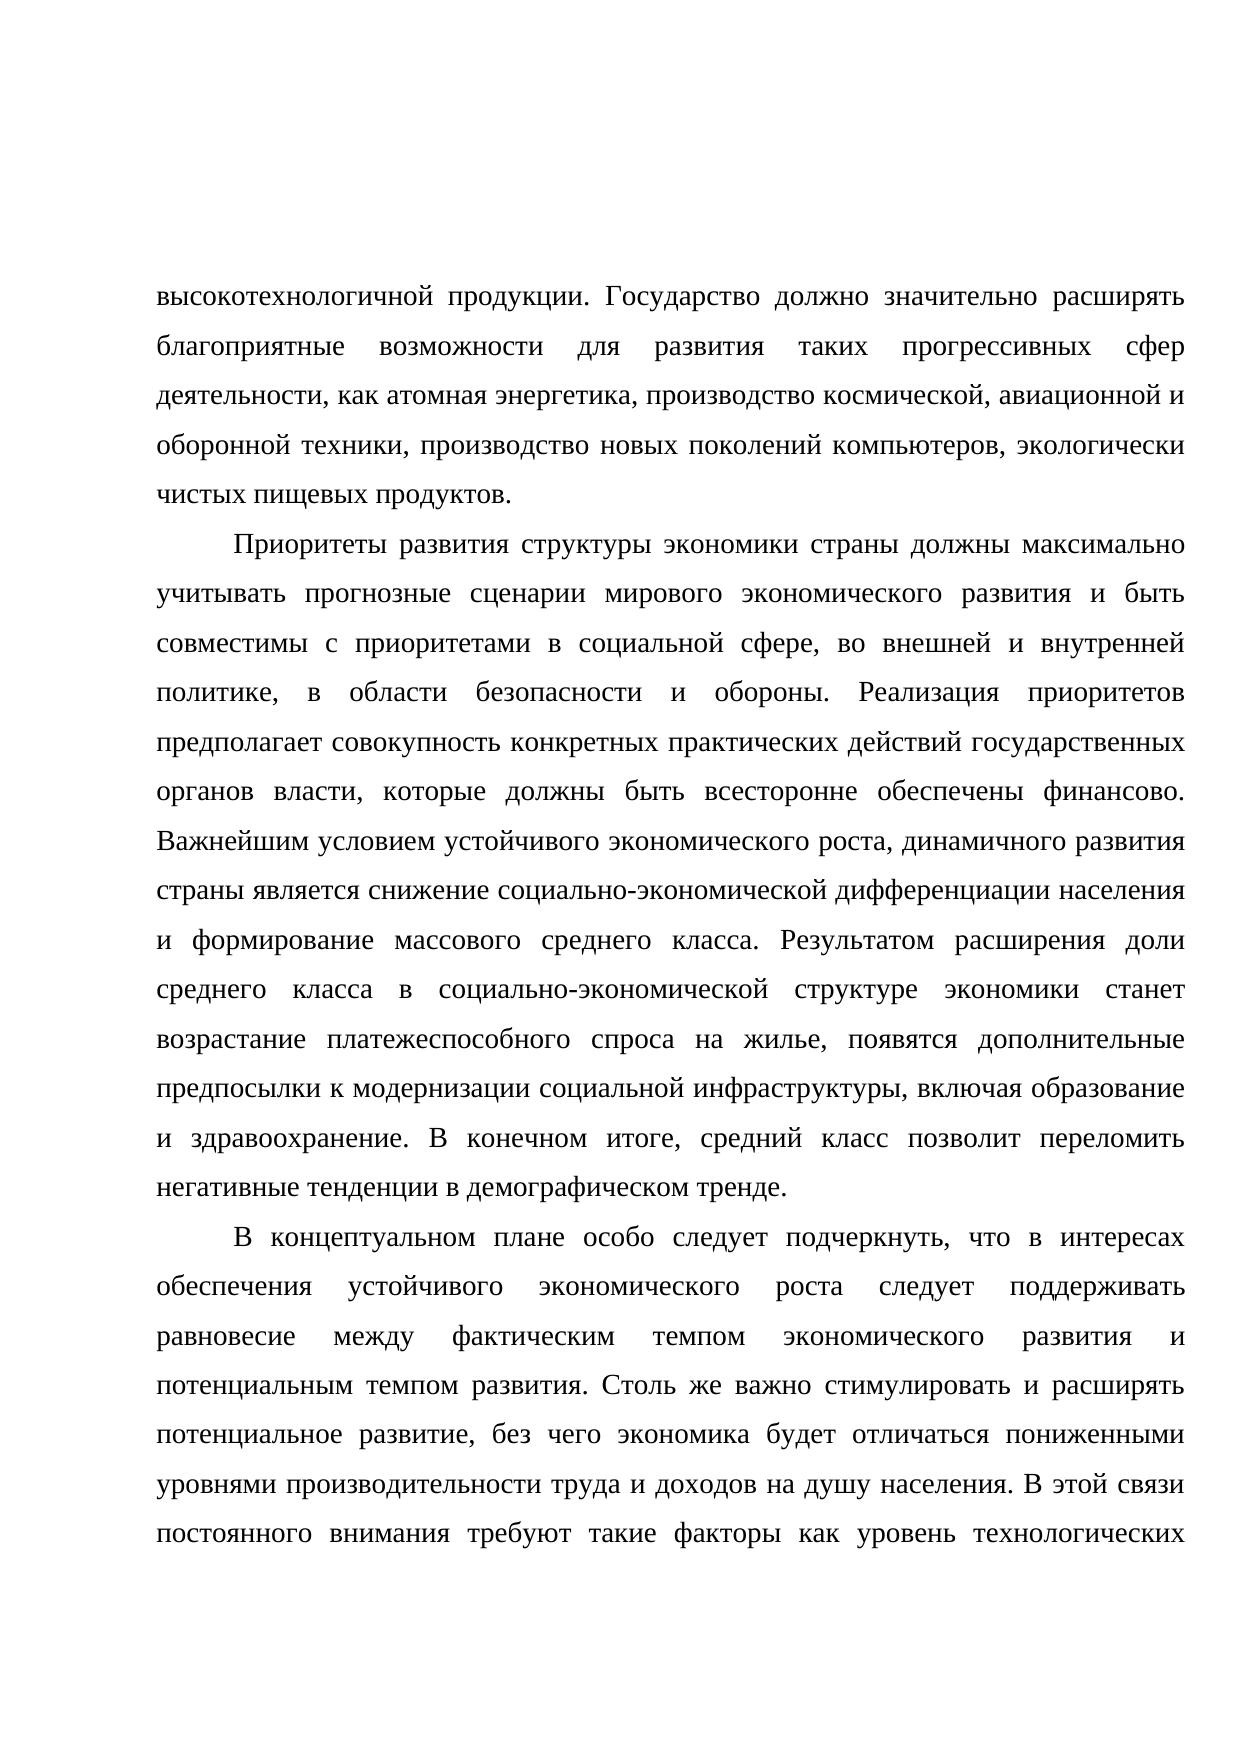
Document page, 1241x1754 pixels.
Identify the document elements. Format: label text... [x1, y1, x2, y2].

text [156, 266, 1186, 514]
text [156, 1206, 1186, 1553]
text Приоритеты развития структуры экономики страны должны максимально учитывать прогнозные сценарии мирового экономического развития и быть совместимы с приоритетами в социальной сфере, во внешней и внутренней политике, в области безопасности и обороны. Реализация приоритетов предполагает совокупность конкретных практических действий государственных органов власти, которые должны быть всесторонне обеспечены финансово. Важнейшим условием устойчивого экономического роста, динамичного развития страны является снижение социально-экономической дифференциации населения и формирование массового среднего класса. Результатом расширения доли среднего класса в социально-экономической структуре экономики станет возрастание платежеспособного спроса на жилье, появятся дополнительные предпосылки к модернизации социальной инфраструктуры, включая образование и здравоохранение. В конечном итоге, средний класс позволит переломить негативные тенденции в демографическом тренде. [156, 514, 1186, 1206]
